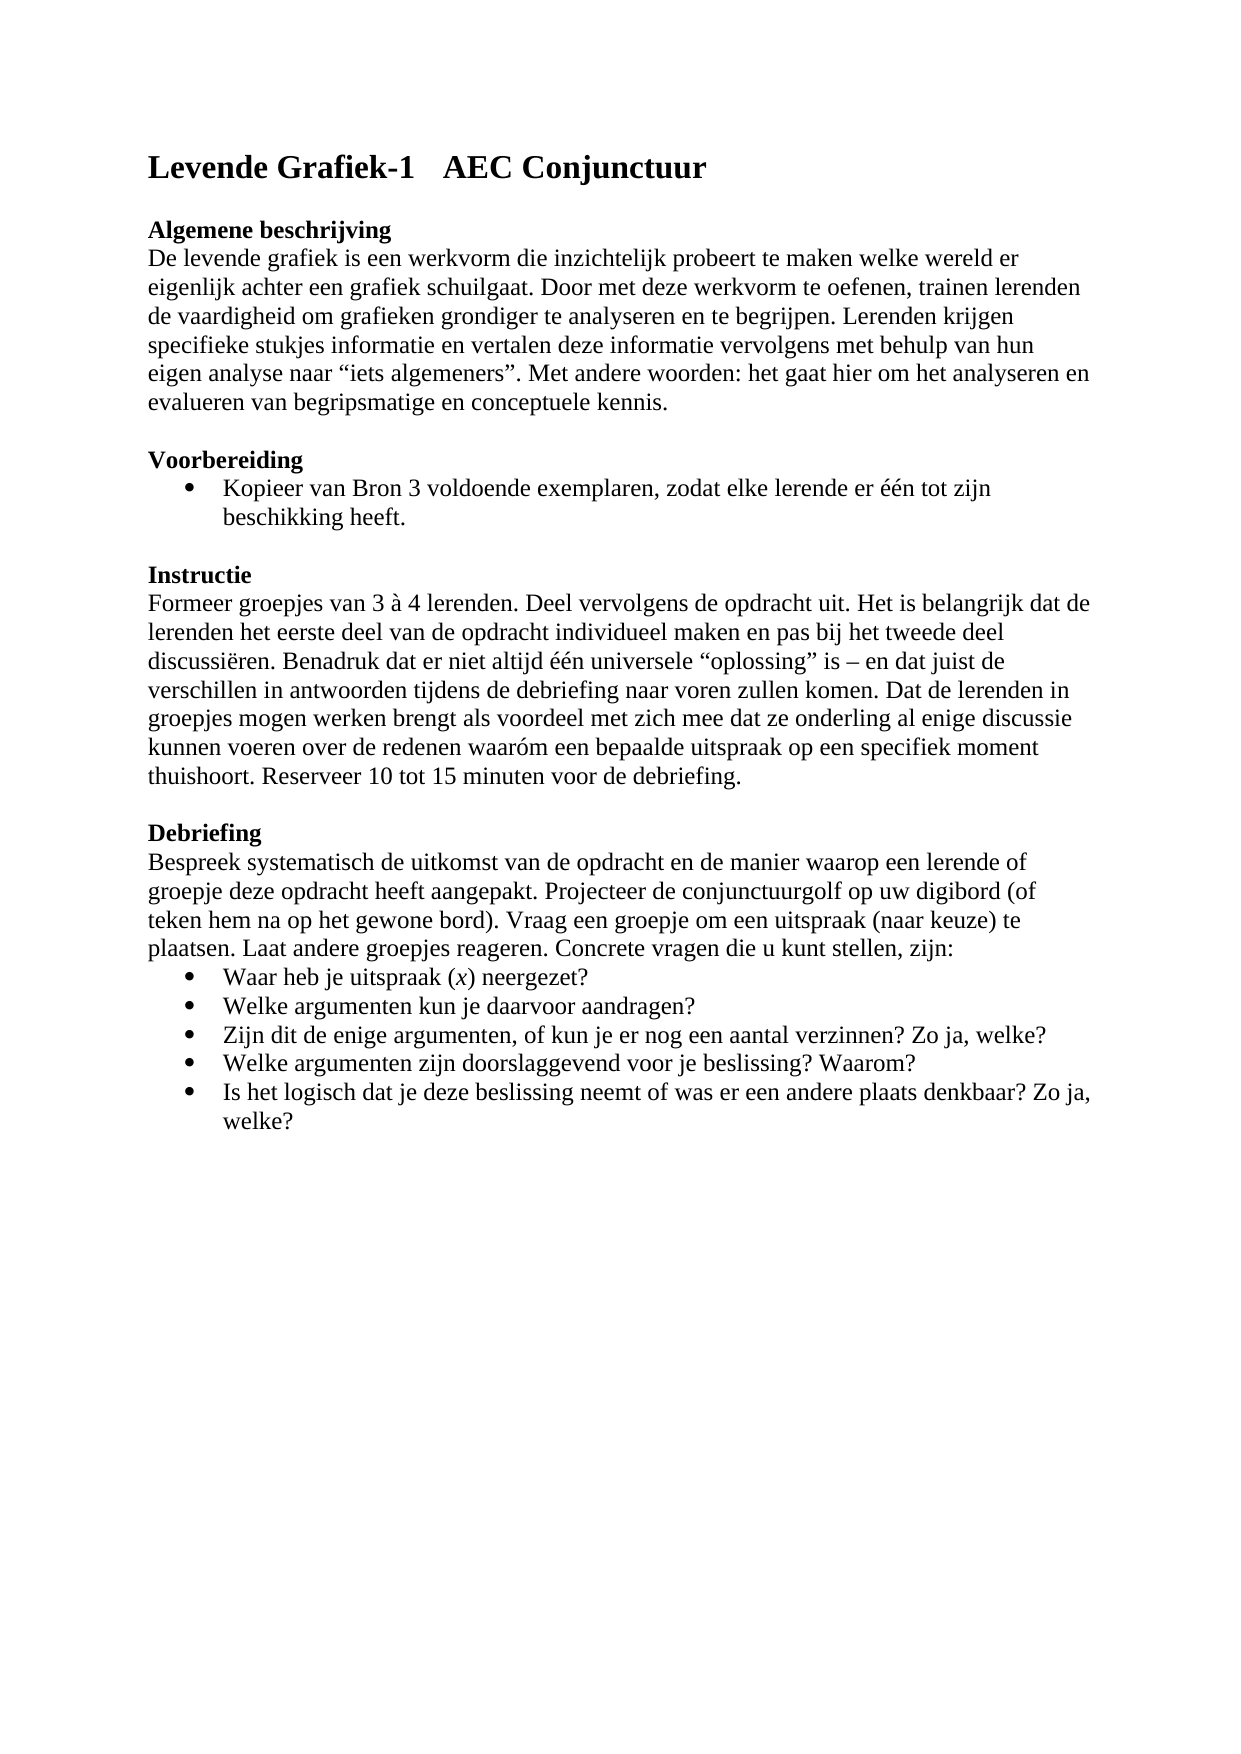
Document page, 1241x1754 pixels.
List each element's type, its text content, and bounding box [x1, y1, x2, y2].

subtitle Levende Grafiek-1 AEC Conjunctuur [148, 148, 1093, 186]
text Voorbereiding [148, 445, 1093, 473]
text Debriefing [148, 818, 1093, 847]
list Zijn dit de enige argumenten, of kun je er nog een aantal verzinnen? Zo ja, welke? [185, 1020, 1093, 1048]
text Instructie [148, 560, 1093, 588]
list Welke argumenten kun je daarvoor aandragen? [185, 991, 1093, 1020]
list Kopieer van Bron 3 voldoende exemplaren, zodat elke lerende er één tot zijn beschikking heeft. [185, 473, 1093, 531]
text Formeer groepjes van 3 à 4 lerenden. Deel vervolgens de opdracht uit. Het is belangrijk dat de lerenden het eerste deel van de opdracht individueel maken en pas bij het tweede deel discussiëren. Benadruk dat er niet altijd één universele “oplossing” is – en dat juist de verschillen in antwoorden tijdens de debriefing naar voren zullen komen. Dat de lerenden in groepjes mogen werken brengt als voordeel met zich mee dat ze onderling al enige discussie kunnen voeren over de redenen waaróm een bepaalde uitspraak op een specifiek moment thuishoort. Reserveer 10 tot 15 minuten voor de debriefing. [148, 588, 1093, 790]
list Is het logisch dat je deze beslissing neemt of was er een andere plaats denkbaar? Zo ja, welke? [185, 1077, 1093, 1135]
list Waar heb je uitspraak (x) neergezet? [185, 962, 1093, 991]
list Welke argumenten zijn doorslaggevend voor je beslissing? Waarom? [185, 1048, 1093, 1077]
text De levende grafiek is een werkvorm die inzichtelijk probeert te maken welke wereld er eigenlijk achter een grafiek schuilgaat. Door met deze werkvorm te oefenen, trainen lerenden de vaardigheid om grafieken grondiger te analyseren en te begrijpen. Lerenden krijgen specifieke stukjes informatie en vertalen deze informatie vervolgens met behulp van hun eigen analyse naar “iets algemeners”. Met andere woorden: het gaat hier om het analyseren en evalueren van begripsmatige en conceptuele kennis. [148, 243, 1093, 416]
text Bespreek systematisch de uitkomst van de opdracht en de manier waarop een lerende of groepje deze opdracht heeft aangepakt. Projecteer de conjunctuurgolf op uw digibord (of teken hem na op het gewone bord). Vraag een groepje om een uitspraak (naar keuze) te plaatsen. Laat andere groepjes reageren. Concrete vragen die u kunt stellen, zijn: [148, 847, 1093, 962]
subtitle Algemene beschrijving [148, 215, 1093, 243]
